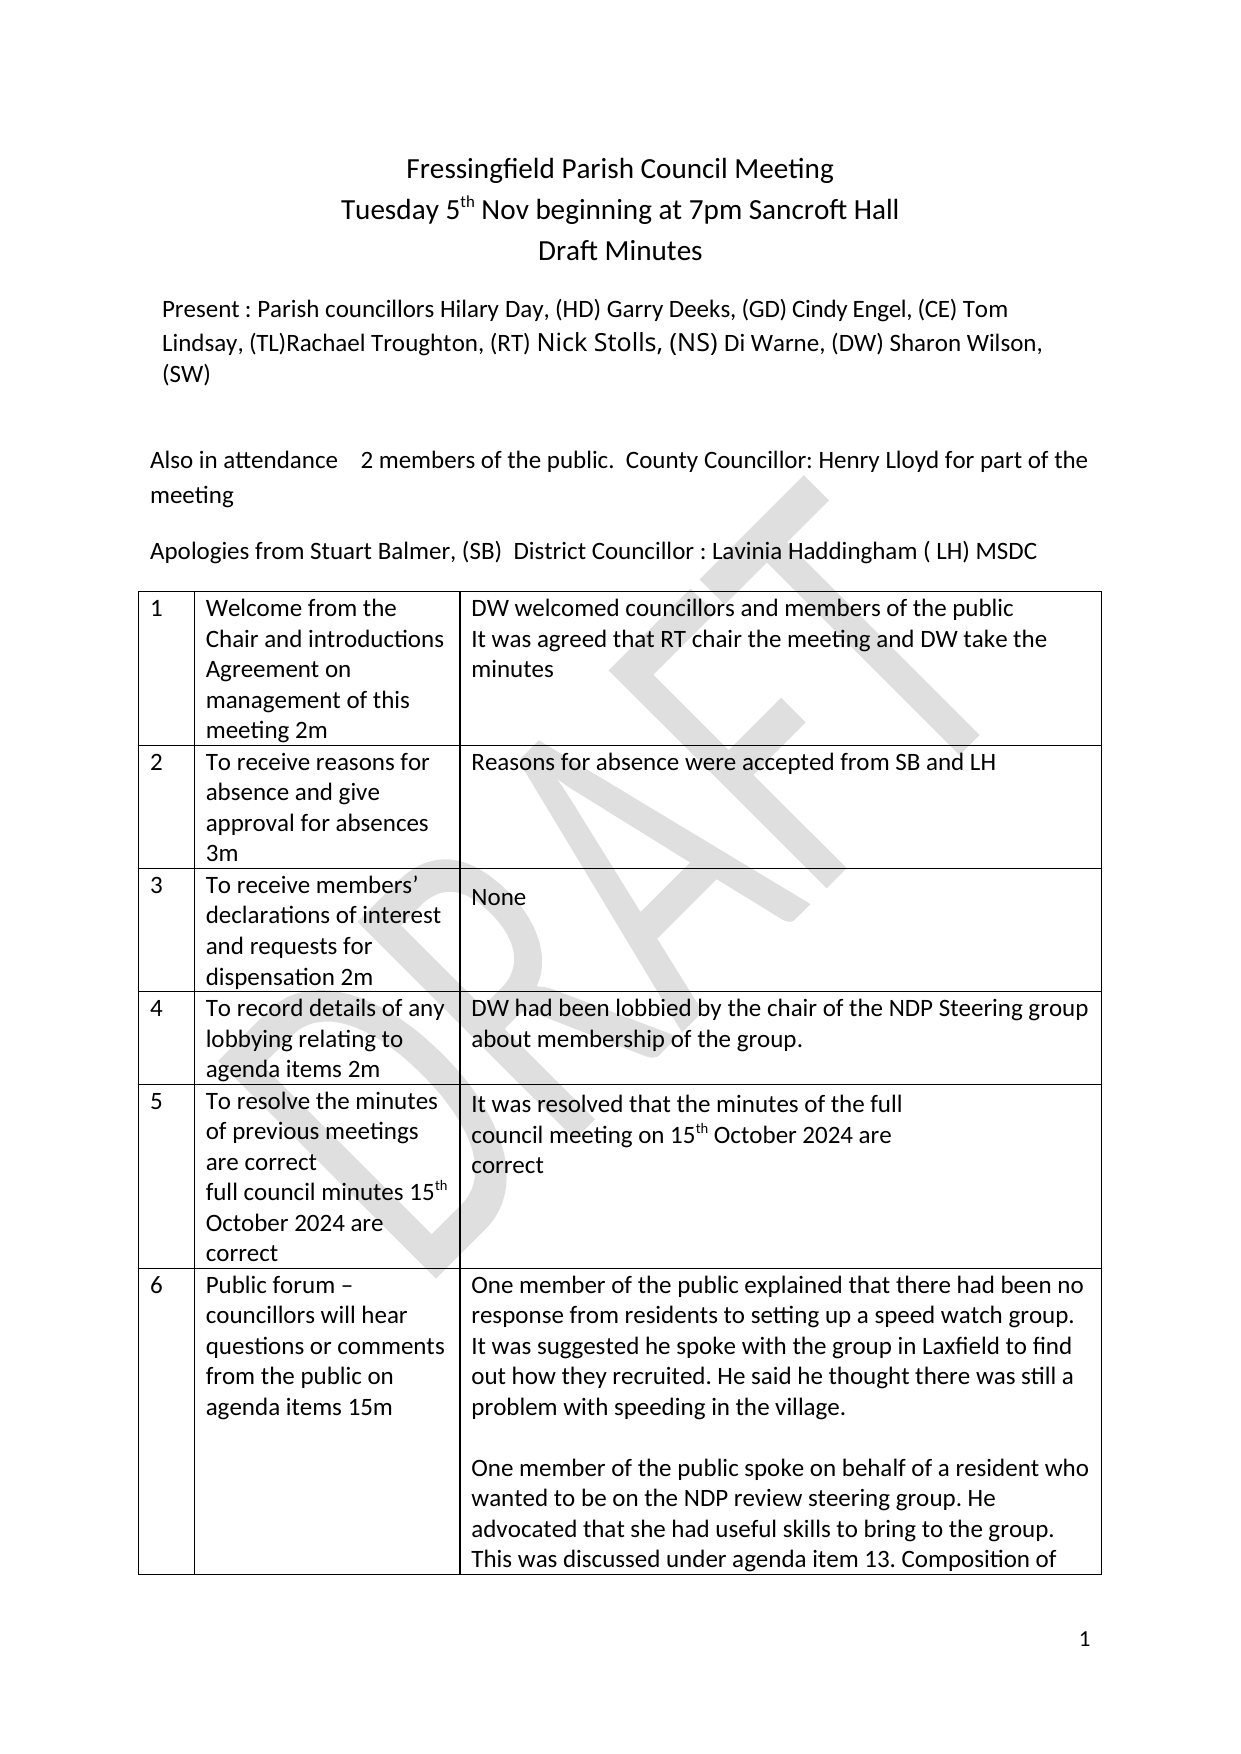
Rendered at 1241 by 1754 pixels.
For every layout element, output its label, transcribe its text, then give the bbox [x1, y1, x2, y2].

table_cell To receive members’ declarations of interest and requests for dispensation 2m [195, 869, 459, 991]
table_cell To record details of any lobbying relating to agenda items 2m [195, 992, 459, 1084]
table_cell 2 [139, 746, 194, 868]
text Also in attendance 2 members of the public. County Councillor: Henry Lloyd for part of the meeting [150, 444, 1090, 510]
table_cell To receive reasons for absence and give approval for absences 3m [195, 746, 459, 868]
table_cell DW had been lobbied by the chair of the NDP Steering group about membership of the group. [461, 992, 1101, 1084]
table_cell 4 [139, 992, 194, 1084]
table_cell None [461, 869, 1101, 991]
text Apologies from Stuart Balmer, (SB) District Councillor : Lavinia Haddingham ( LH) MSDC [150, 535, 1090, 566]
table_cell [195, 1269, 459, 1574]
table_cell It was resolved that the minutes of the full council meeting on 15th October 2024 are correct [461, 1085, 1101, 1268]
text Draft Minutes [150, 232, 1090, 267]
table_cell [461, 1269, 1101, 1574]
table_cell 5 [139, 1085, 194, 1268]
text Tuesday 5th Nov beginning at 7pm Sancroft Hall [150, 191, 1090, 227]
table_cell To resolve the minutes of previous meetings are correct full council minutes 15th October 2024 are correct [195, 1085, 459, 1268]
text Fressingfield Parish Council Meeting [150, 150, 1090, 186]
table_header 1 [139, 592, 194, 745]
table_header Welcome from the Chair and introductions Agreement on management of this meeting 2m [195, 592, 459, 745]
table_cell 3 [139, 869, 194, 991]
text Present : Parish councillors Hilary Day, (HD) Garry Deeks, (GD) Cindy Engel, (CE) Tom Lindsay, (TL)Rachael Troughton, (RT) Nick Stolls, (NS) Di Warne, (DW) Sharon Wilson, (SW) [162, 294, 1059, 389]
table_cell Reasons for absence were accepted from SB and LH [461, 746, 1101, 868]
table_cell 6 [139, 1269, 194, 1574]
table_header DW welcomed councillors and members of the public It was agreed that RT chair the meeting and DW take the minutes [461, 592, 1101, 745]
